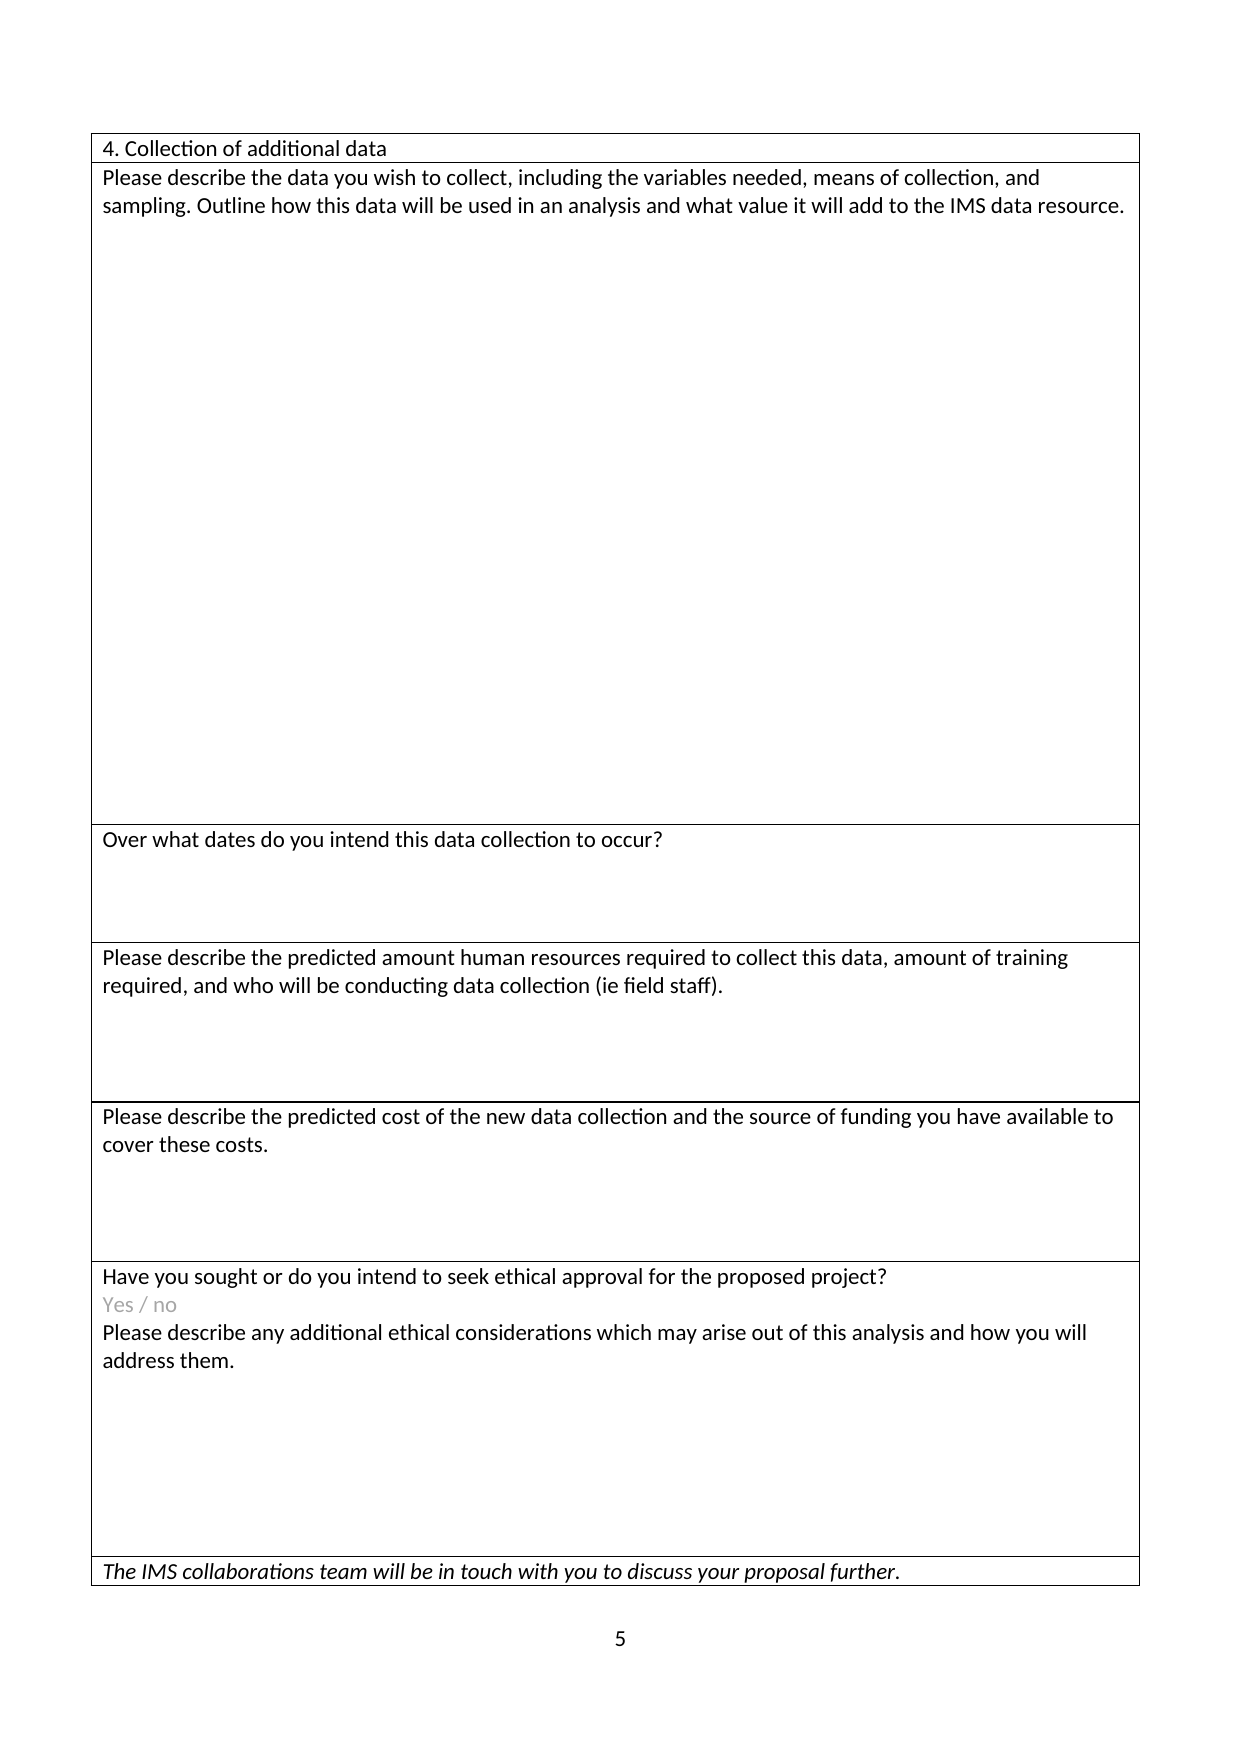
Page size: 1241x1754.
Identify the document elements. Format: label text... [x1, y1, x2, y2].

table_header 4. Collection of additional data [92, 134, 1139, 162]
table_cell Please describe the data you wish to collect, including the variables needed, means of collection, and sampling. Outline how this data will be used in an analysis and what value it will add to the IMS data resource. [92, 163, 1139, 824]
table_cell The IMS collaborations team will be in touch with you to discuss your proposal further. [92, 1557, 1139, 1585]
table_cell Please describe the predicted cost of the new data collection and the source of funding you have available to cover these costs. [92, 1103, 1139, 1261]
table_cell Have you sought or do you intend to seek ethical approval for the proposed project? Yes / no Please describe any additional ethical considerations which may arise out of this analysis and how you will address them. [92, 1262, 1139, 1556]
table_cell Over what dates do you intend this data collection to occur? [92, 825, 1139, 942]
table_cell Please describe the predicted amount human resources required to collect this data, amount of training required, and who will be conducting data collection (ie field staff). [92, 943, 1139, 1101]
